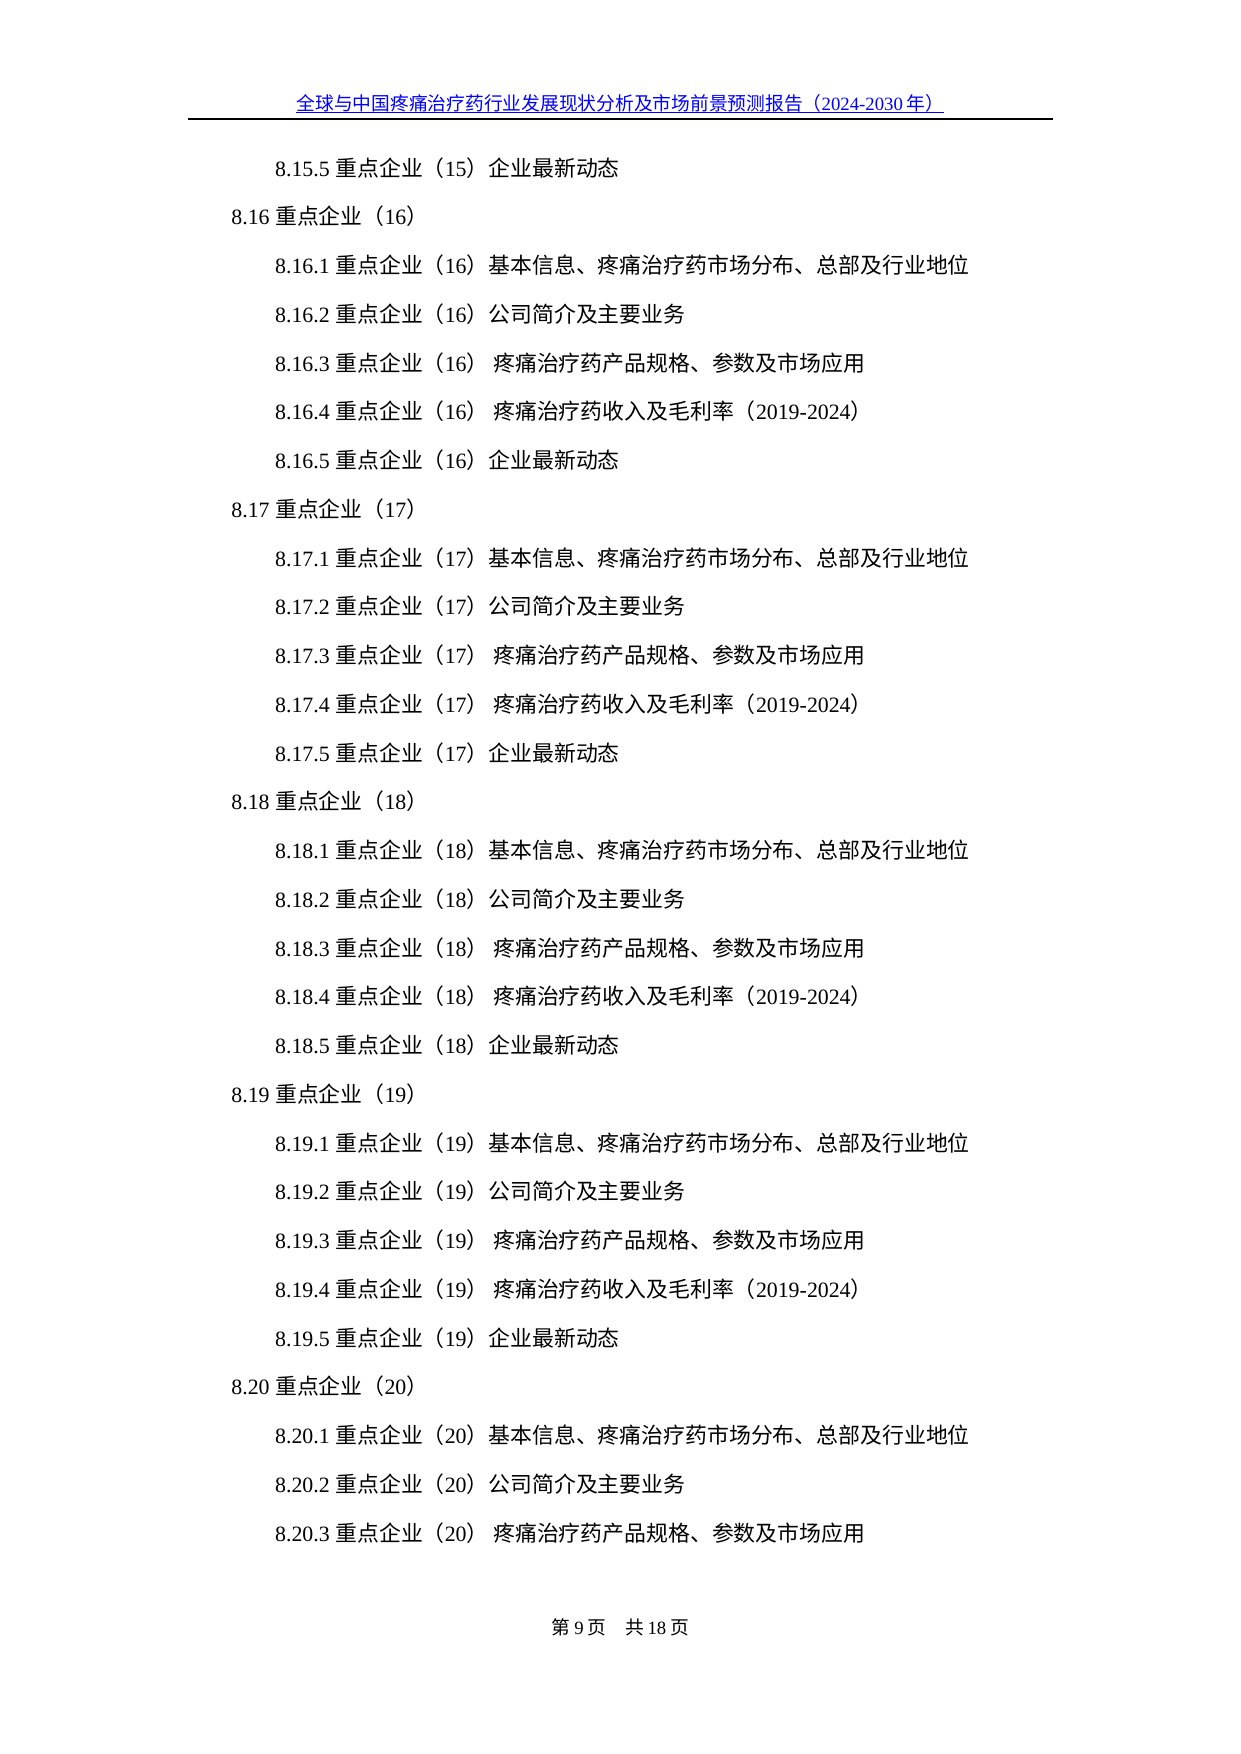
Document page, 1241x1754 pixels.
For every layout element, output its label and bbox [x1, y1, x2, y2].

text [187, 150, 1053, 1548]
